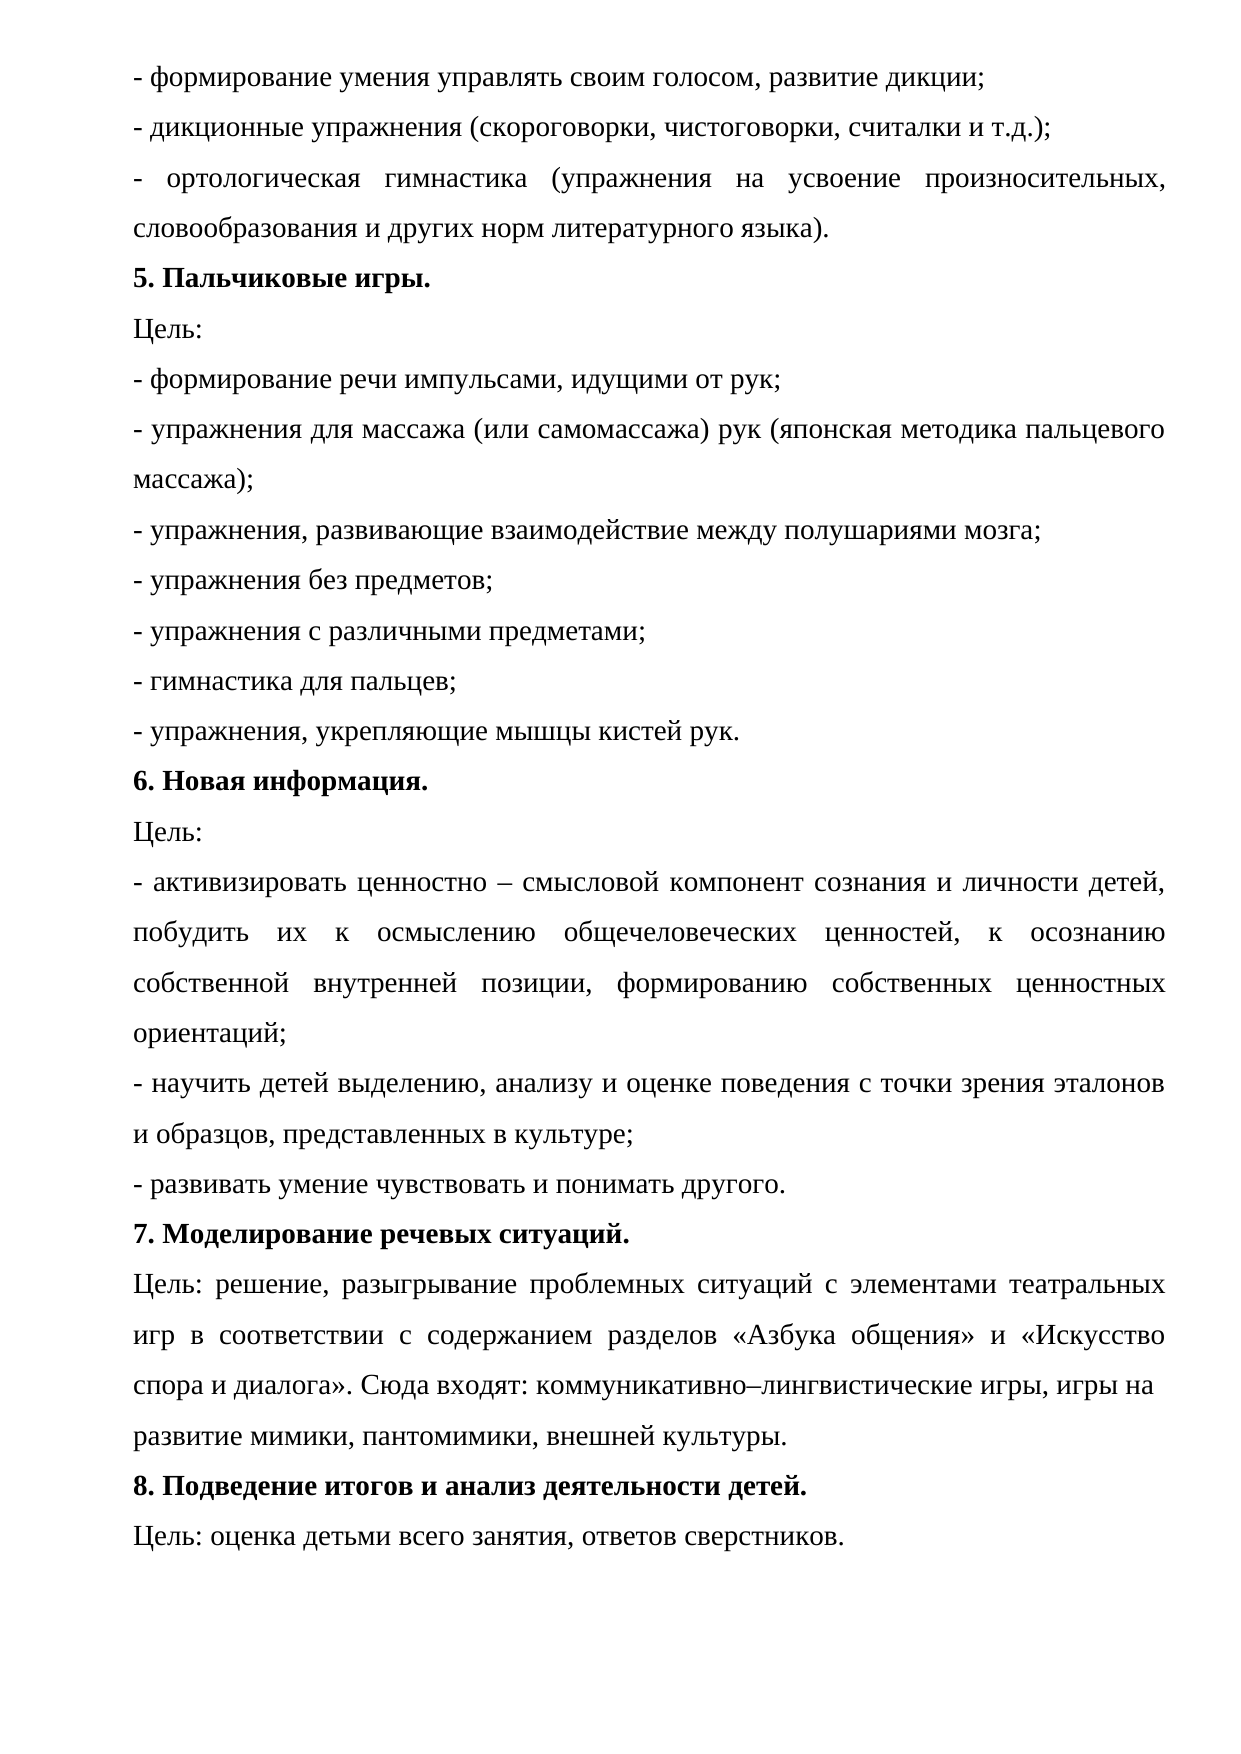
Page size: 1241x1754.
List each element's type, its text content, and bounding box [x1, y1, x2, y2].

text - упражнения для массажа (или самомассажа) рук (японская методика пальцевого массажа); [133, 411, 1167, 495]
text - упражнения, развивающие взаимодействие между полушариями мозга; [133, 512, 1167, 546]
text Цель: [133, 311, 1167, 344]
text - упражнения без предметов; [133, 562, 1167, 596]
text - упражнения с различными предметами; [133, 613, 1167, 646]
text Цель: [133, 814, 1167, 847]
text 7. Моделирование речевых ситуаций. [133, 1216, 1167, 1250]
text - дикционные упражнения (скороговорки, чистоговорки, считалки и т.д.); [133, 109, 1167, 143]
text - ортологическая гимнастика (упражнения на усвоение произносительных, словообразования и других норм литературного языка). [133, 160, 1167, 244]
text - формирование умения управлять своим голосом, развитие дикции; [133, 59, 1167, 93]
text - упражнения, укрепляющие мышцы кистей рук. [133, 713, 1167, 747]
text - формирование речи импульсами, идущими от рук; [133, 361, 1167, 394]
text - гимнастика для пальцев; [133, 663, 1167, 696]
text - развивать умение чувствовать и понимать другого. [133, 1166, 1167, 1199]
text - научить детей выделению, анализу и оценке поведения с точки зрения эталонов и образцов, представленных в культуре; [133, 1065, 1167, 1149]
text развитие мимики, пантомимики, внешней культуры. [133, 1418, 1167, 1451]
text - активизировать ценностно – смысловой компонент сознания и личности детей, побудить их к осмыслению общечеловеческих ценностей, к осознанию собственной внутренней позиции, формированию собственных ценностных ориентаций; [133, 864, 1167, 1049]
text 6. Новая информация. [133, 763, 1167, 797]
text Цель: решение, разыгрывание проблемных ситуаций с элементами театральных игр в соответствии с содержанием разделов «Азбука общения» и «Искусство спора и диалога». Сюда входят: коммуникативно–лингвистические игры, игры на [133, 1267, 1167, 1401]
text Цель: оценка детьми всего занятия, ответов сверстников. [133, 1518, 1167, 1552]
text 8. Подведение итогов и анализ деятельности детей. [133, 1468, 1167, 1501]
text 5. Пальчиковые игры. [133, 260, 1167, 294]
